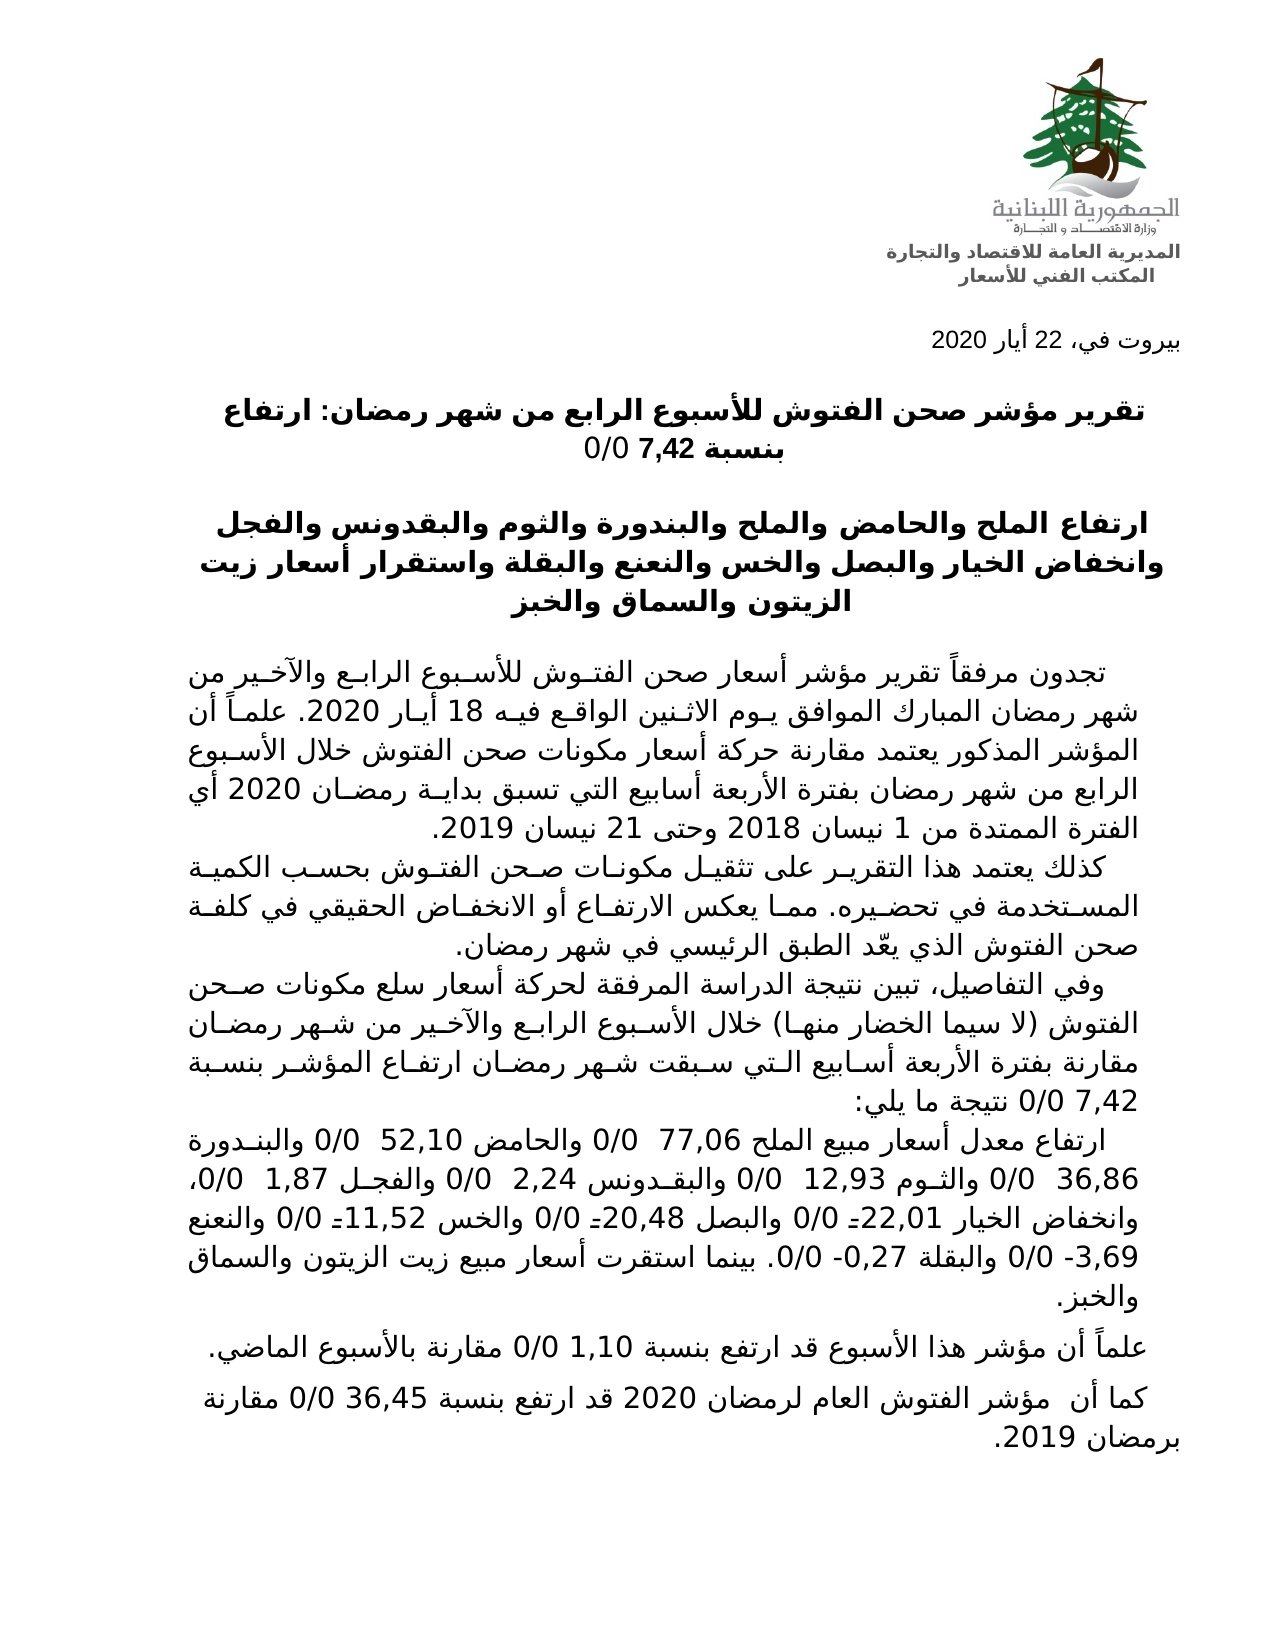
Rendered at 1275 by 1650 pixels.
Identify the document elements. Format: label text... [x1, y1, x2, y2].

picture [989, 56, 1182, 237]
text كما أن مؤشر الفتوش العام لرمضان 2020 قد ارتفع بنسبة 36,45 0/0 مقارنة برمضان 2019. [202, 1382, 1181, 1455]
text تجدون مرفقاً تقرير مؤشر أسعار صحن الفتوش للأسبوع الرابع والآخير من شهر رمضان المبارك الموافق يوم الاثنين الواقع فيه 18 أيار 2020. علماً أن المؤشر المذكور يعتمد مقارنة حركة أسعار مكونات صحن الفتوش خلال الأسبوع الرابع من شهر رمضان بفترة الأربعة أسابيع التي تسبق بداية رمضان 2020 أي الفترة الممتدة من 1 نيسان 2018 وحتى 21 نيسان 2019. [187, 656, 1139, 845]
text علماً أن مؤشر هذا الأسبوع قد ارتفع بنسبة 1,10 0/0 مقارنة بالأسبوع الماضي. [202, 1330, 1181, 1364]
text ارتفاع معدل أسعار مبيع الملح 77,06 0/0 والحامض 52,10 0/0 والبندورة 36,86 0/0 والثوم 12,93 0/0 والبقدونس 2,24 0/0 والفجل 1,87 0/0، وانخفاض الخيار 22,01- 0/0 والبصل 20,48- 0/0 والخس 11,52- 0/0 والنعنع 3,69- 0/0 والبقلة 0,27- 0/0. بينما استقرت أسعار مبيع زيت الزيتون والسماق والخبز. [187, 1123, 1139, 1313]
text كذلك يعتمد هذا التقرير على تثقيل مكونات صحن الفتوش بحسب الكمية المستخدمة في تحضيره. مما يعكس الارتفاع أو الانخفاض الحقيقي في كلفة صحن الفتوش الذي يعّد الطبق الرئيسي في شهر رمضان. [187, 850, 1139, 962]
text بيروت في، 22 أيار 2020 [187, 325, 1181, 354]
text تقرير مؤشر صحن الفتوش للأسبوع الرابع من شهر رمضان: ارتفاع بنسبة 7,42 0/0 [187, 393, 1181, 466]
text المكتب الفني للأسعار [187, 265, 1181, 287]
text وفي التفاصيل، تبين نتيجة الدراسة المرفقة لحركة أسعار سلع مكونات صحن الفتوش (لا سيما الخضار منها) خلال الأسبوع الرابع والآخير من شهر رمضان مقارنة بفترة الأربعة أسابيع التي سبقت شهر رمضان ارتفاع المؤشر بنسبة 7,42 0/0 نتيجة ما يلي: [187, 967, 1139, 1118]
text ارتفاع الملح والحامض والملح والبندورة والثوم والبقدونس والفجل وانخفاض الخيار والبصل والخس والنعنع والبقلة واستقرار أسعار زيت الزيتون والسماق والخبز [187, 506, 1177, 618]
text المديرية العامة للاقتصاد والتجارة [187, 240, 1181, 262]
